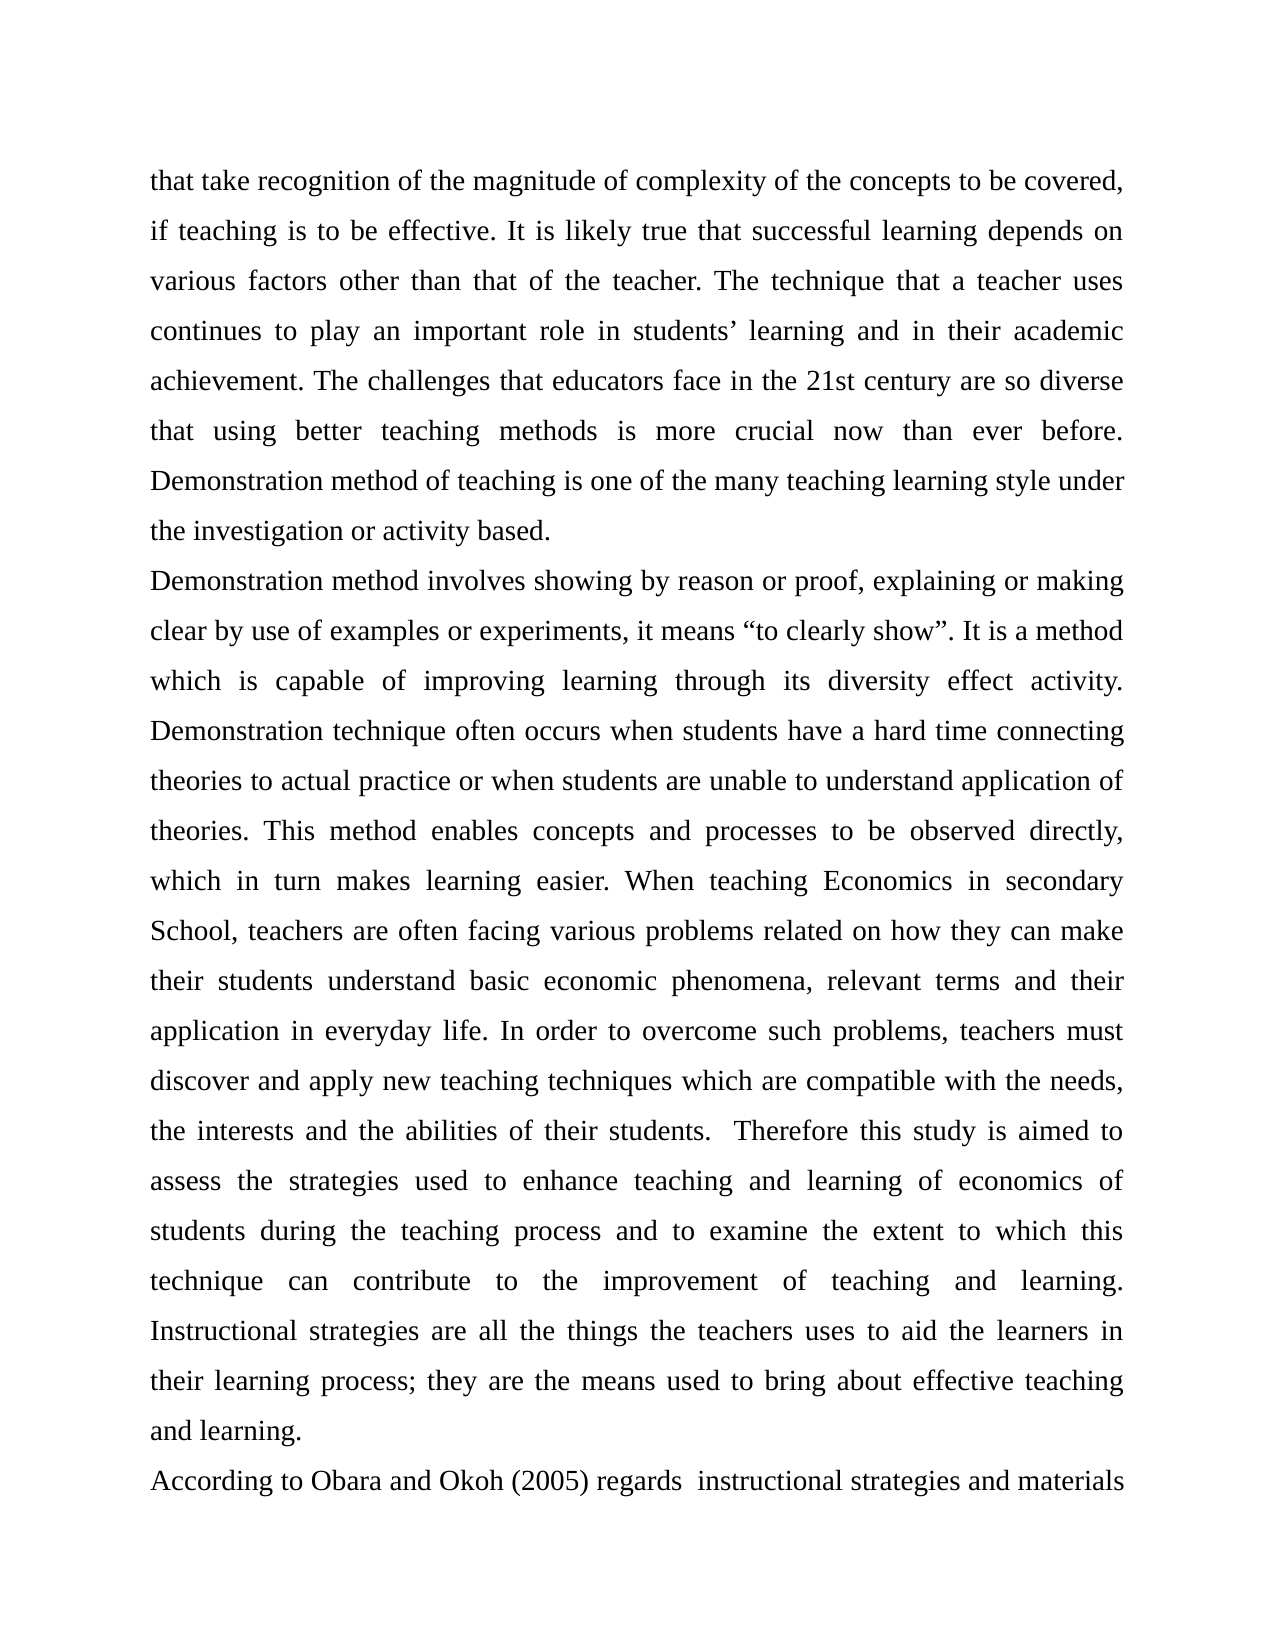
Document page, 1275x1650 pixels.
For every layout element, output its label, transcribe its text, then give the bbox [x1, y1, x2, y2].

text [150, 150, 1125, 550]
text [150, 1450, 1125, 1500]
text Demonstration method involves showing by reason or proof, explaining or making clear by use of examples or experiments, it means “to clearly show”. It is a method which is capable of improving learning through its diversity effect activity. Demonstration technique often occurs when students have a hard time connecting theories to actual practice or when students are unable to understand application of theories. This method enables concepts and processes to be observed directly, which in turn makes learning easier. When teaching Economics in secondary School, teachers are often facing various problems related on how they can make their students understand basic economic phenomena, relevant terms and their application in everyday life. In order to overcome such problems, teachers must discover and apply new teaching techniques which are compatible with the needs, the interests and the abilities of their students. Therefore this study is aimed to assess the strategies used to enhance teaching and learning of economics of students during the teaching process and to examine the extent to which this technique can contribute to the improvement of teaching and learning. Instructional strategies are all the things the teachers uses to aid the learners in their learning process; they are the means used to bring about effective teaching and learning. [150, 550, 1125, 1450]
